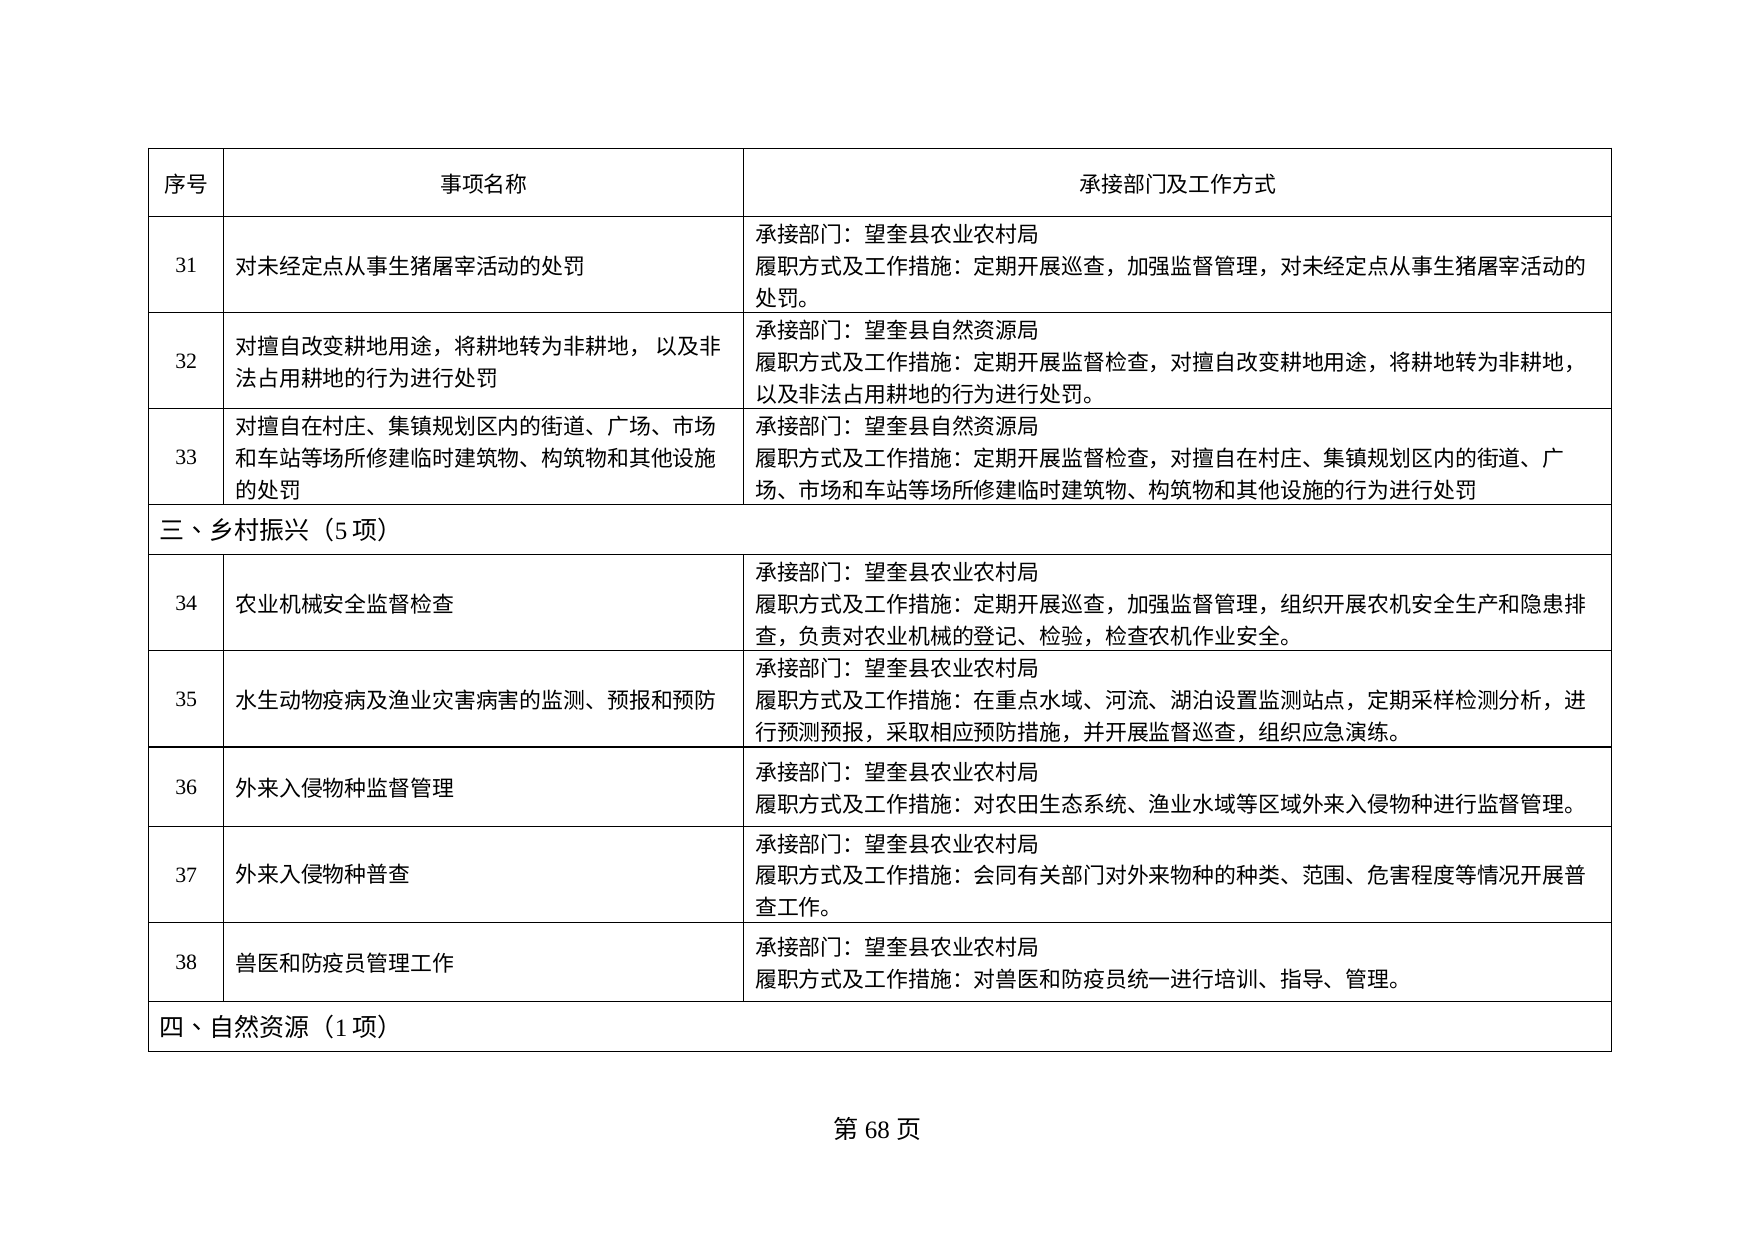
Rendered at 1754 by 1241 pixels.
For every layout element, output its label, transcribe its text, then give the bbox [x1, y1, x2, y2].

table_cell 32 [149, 313, 223, 408]
table_header 序号 [149, 149, 223, 216]
table_cell 外来入侵物种普查 [224, 827, 743, 922]
table_cell 承接部门：望奎县农业农村局 履职方式及工作措施：对农田生态系统、渔业水域等区域外来入侵物种进行监督管理。 [744, 748, 1611, 826]
table_cell 38 [149, 923, 223, 1001]
table_cell 37 [149, 827, 223, 922]
table_cell 36 [149, 748, 223, 826]
table_cell 承接部门：望奎县农业农村局 履职方式及工作措施：对兽医和防疫员统一进行培训、指导、管理。 [744, 923, 1611, 1001]
table_cell 承接部门：望奎县自然资源局 履职方式及工作措施：定期开展监督检查，对擅自在村庄、集镇规划区内的街道、广场、市场和车站等场所修建临时建筑物、构筑物和其他设施的行为进行处罚 [744, 409, 1611, 504]
table_cell 对擅自在村庄、集镇规划区内的街道、广场、市场和车站等场所修建临时建筑物、构筑物和其他设施的处罚 [224, 409, 743, 504]
table_cell 承接部门：望奎县农业农村局 履职方式及工作措施：会同有关部门对外来物种的种类、范围、危害程度等情况开展普查工作。 [744, 827, 1611, 922]
table_header 事项名称 [224, 149, 743, 216]
table_cell 对未经定点从事生猪屠宰活动的处罚 [224, 217, 743, 312]
table_cell 兽医和防疫员管理工作 [224, 923, 743, 1001]
table_cell 31 [149, 217, 223, 312]
table_header 承接部门及工作方式 [744, 149, 1611, 216]
table_cell 承接部门：望奎县农业农村局 履职方式及工作措施：定期开展巡查，加强监督管理，对未经定点从事生猪屠宰活动的处罚。 [744, 217, 1611, 312]
table_cell 农业机械安全监督检查 [224, 555, 743, 650]
table_cell 外来入侵物种监督管理 [224, 748, 743, 826]
table_cell 承接部门：望奎县农业农村局 履职方式及工作措施：定期开展巡查，加强监督管理，组织开展农机安全生产和隐患排查，负责对农业机械的登记、检验，检查农机作业安全。 [744, 555, 1611, 650]
table_cell 水生动物疫病及渔业灾害病害的监测、预报和预防 [224, 651, 743, 746]
table_cell 35 [149, 651, 223, 746]
table_cell 四、自然资源（1项） [149, 1002, 1611, 1051]
table_cell 承接部门：望奎县自然资源局 履职方式及工作措施：定期开展监督检查，对擅自改变耕地用途，将耕地转为非耕地， 以及非法占用耕地的行为进行处罚。 [744, 313, 1611, 408]
table_cell 三、乡村振兴（5项） [149, 505, 1611, 554]
table_cell 33 [149, 409, 223, 504]
table_cell 承接部门：望奎县农业农村局 履职方式及工作措施：在重点水域、河流、湖泊设置监测站点，定期采样检测分析，进行预测预报，采取相应预防措施，并开展监督巡查，组织应急演练。 [744, 651, 1611, 746]
table_cell 对擅自改变耕地用途，将耕地转为非耕地， 以及非法占用耕地的行为进行处罚 [224, 313, 743, 408]
table_cell 34 [149, 555, 223, 650]
